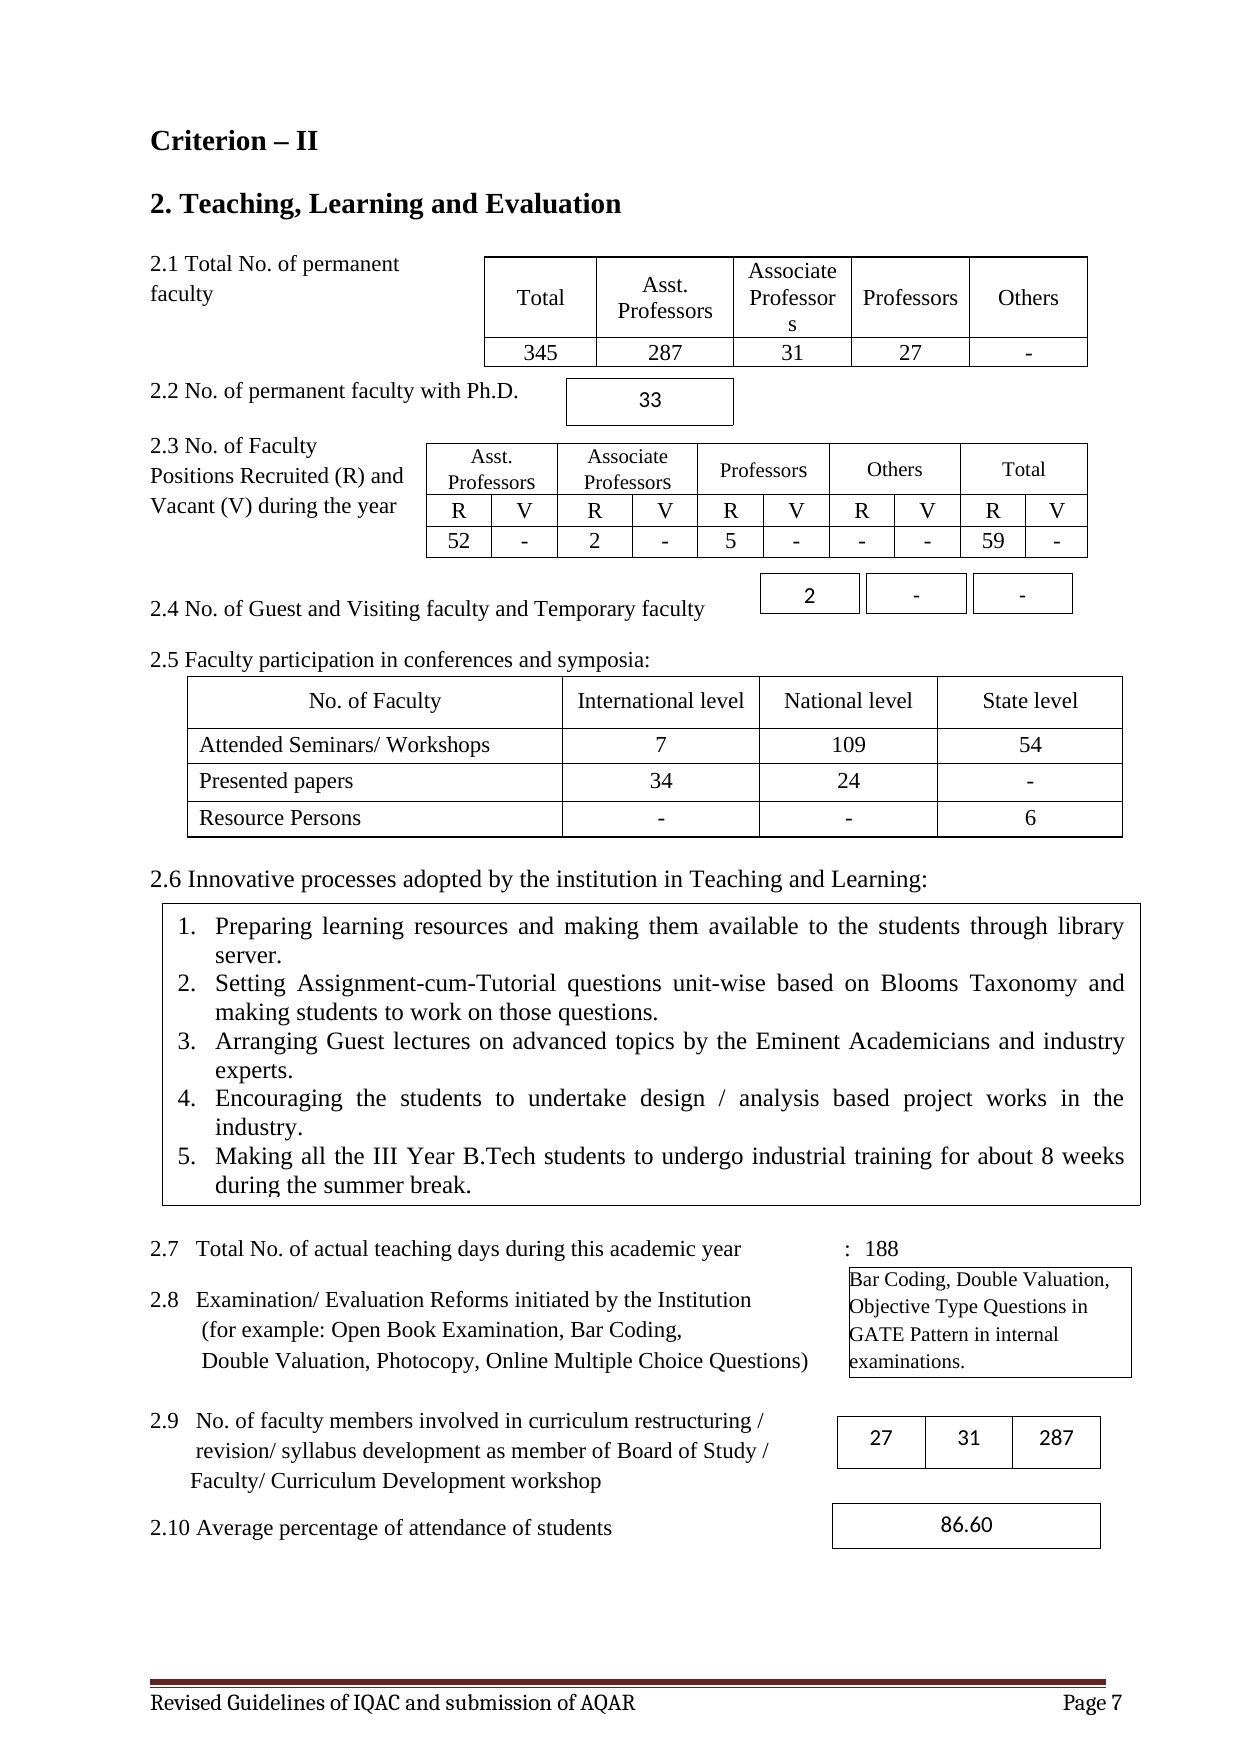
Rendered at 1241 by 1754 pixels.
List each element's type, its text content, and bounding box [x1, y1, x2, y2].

table_cell V [764, 495, 829, 526]
table_cell 109 [760, 729, 937, 763]
list 2.6 Innovative processes adopted by the institution in Teaching and Learning: [150, 864, 1106, 892]
table_header No. of Faculty [188, 677, 562, 727]
table_cell V [895, 495, 960, 526]
table_cell R [427, 495, 491, 526]
table_cell 34 [563, 764, 759, 801]
table_cell - [492, 527, 557, 557]
text 2.4 No. of Guest and Visiting faculty and Temporary faculty [150, 595, 1106, 621]
table_cell 24 [760, 764, 937, 801]
table_cell V [1026, 495, 1087, 526]
table_header Asst. Professors [427, 444, 557, 494]
table_header Professors [698, 444, 829, 494]
table_cell R [558, 495, 632, 526]
text 2.9 No. of faculty members involved in curriculum restructuring / [150, 1407, 1106, 1433]
text Double Valuation, Photocopy, Online Multiple Choice Questions) [150, 1347, 849, 1373]
text 2.10 Average percentage of attendance of students [150, 1514, 832, 1541]
table_header Associate Professors [558, 444, 697, 494]
table_header Asst. Professors [597, 258, 733, 337]
text 2.7 Total No. of actual teaching days during this academic year : 188 [150, 1235, 1106, 1262]
table_cell V [492, 495, 557, 526]
table_cell Attended Seminars/ Workshops [188, 729, 562, 763]
table_cell V [633, 495, 697, 526]
table_cell 6 [938, 802, 1122, 836]
text 2. Teaching, Learning and Evaluation [150, 186, 1106, 220]
table_header Total [485, 258, 596, 337]
table_cell Resource Persons [188, 802, 562, 836]
text 2.5 Faculty participation in conferences and symposia: [150, 646, 1106, 672]
table_header Associate Professors [734, 258, 851, 337]
table_cell Presented papers [188, 764, 562, 801]
table_cell - [970, 338, 1087, 366]
table_header Professors [852, 258, 969, 337]
table_cell 345 [485, 338, 596, 366]
table_cell 31 [734, 338, 851, 366]
text revision/ syllabus development as member of Board of Study / [150, 1437, 1106, 1464]
text (for example: Open Book Examination, Bar Coding, [150, 1317, 849, 1343]
table_cell - [760, 802, 937, 836]
table_cell 7 [563, 729, 759, 763]
table_cell 287 [597, 338, 733, 366]
table_cell - [764, 527, 829, 557]
table_cell 2 [558, 527, 632, 557]
text 2.3 No. of Faculty Positions Recruited (R) and Vacant (V) during the year [150, 432, 1106, 519]
text 2.1 Total No. of permanent faculty [150, 250, 1106, 307]
table_header Others [830, 444, 960, 494]
table_cell - [633, 527, 697, 557]
text Criterion – II [150, 123, 1106, 156]
table_cell 59 [961, 527, 1025, 557]
text 2.8 Examination/ Evaluation Reforms initiated by the Institution [150, 1286, 849, 1313]
table_cell - [938, 764, 1122, 801]
table_header National level [760, 677, 937, 727]
table_header Total [961, 444, 1087, 494]
text Faculty/ Curriculum Development workshop [150, 1468, 1106, 1494]
table_cell 5 [698, 527, 763, 557]
table_cell - [895, 527, 960, 557]
table_header Others [970, 258, 1087, 337]
table_cell - [563, 802, 759, 836]
table_cell - [1026, 527, 1087, 557]
table_cell - [830, 527, 894, 557]
table_cell 54 [938, 729, 1122, 763]
text 2.2 No. of permanent faculty with Ph.D. [150, 377, 1106, 403]
table_header State level [938, 677, 1122, 727]
table_cell R [961, 495, 1025, 526]
table_cell 27 [852, 338, 969, 366]
table_cell R [698, 495, 763, 526]
table_cell 52 [427, 527, 491, 557]
table_cell R [830, 495, 894, 526]
table_header International level [563, 677, 759, 727]
